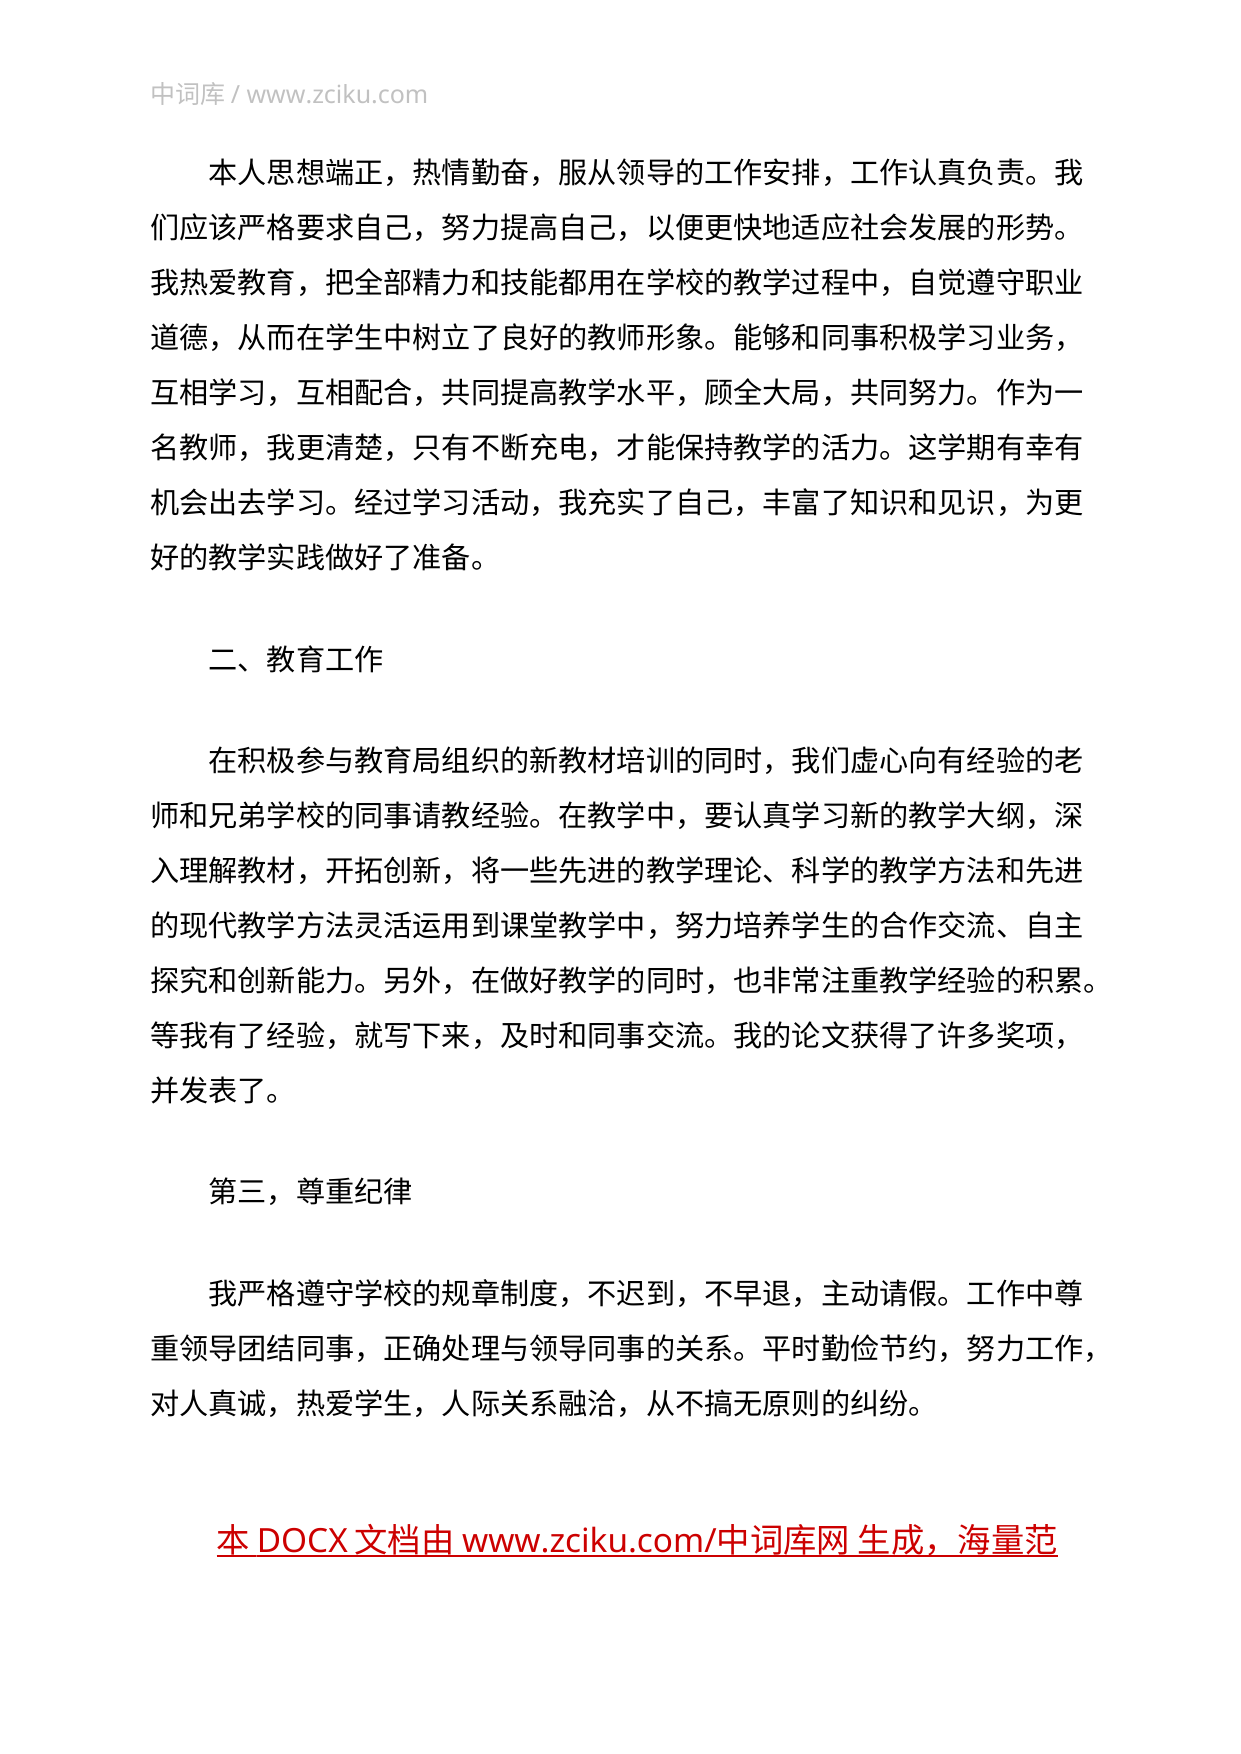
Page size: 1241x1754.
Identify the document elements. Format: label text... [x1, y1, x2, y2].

text 在积极参与教育局组织的新教材培训的同时，我们虚心向有经验的老师和兄弟学校的同事请教经验。在教学中，要认真学习新的教学大纲，深入理解教材，开拓创新，将一些先进的教学理论、科学的教学方法和先进的现代教学方法灵活运用到课堂教学中，努力培养学生的合作交流、自主探究和创新能力。另外，在做好教学的同时，也非常注重教学经验的积累。等我有了经验，就写下来，及时和同事交流。我的论文获得了许多奖项，并发表了。 [150, 738, 1090, 1109]
text 我严格遵守学校的规章制度，不迟到，不早退，主动请假。工作中尊重领导团结同事，正确处理与领导同事的关系。平时勤俭节约，努力工作，对人真诚，热爱学生，人际关系融洽，从不搞无原则的纠纷。 [150, 1271, 1090, 1423]
text 第三，尊重纪律 [150, 1169, 1090, 1211]
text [150, 1513, 1090, 1562]
text 本人思想端正，热情勤奋，服从领导的工作安排，工作认真负责。我们应该严格要求自己，努力提高自己，以便更快地适应社会发展的形势。我热爱教育，把全部精力和技能都用在学校的教学过程中，自觉遵守职业道德，从而在学生中树立了良好的教师形象。能够和同事积极学习业务，互相学习，互相配合，共同提高教学水平，顾全大局，共同努力。作为一名教师，我更清楚，只有不断充电，才能保持教学的活力。这学期有幸有机会出去学习。经过学习活动，我充实了自己，丰富了知识和见识，为更好的教学实践做好了准备。 [150, 150, 1090, 577]
text 二、教育工作 [150, 636, 1090, 678]
